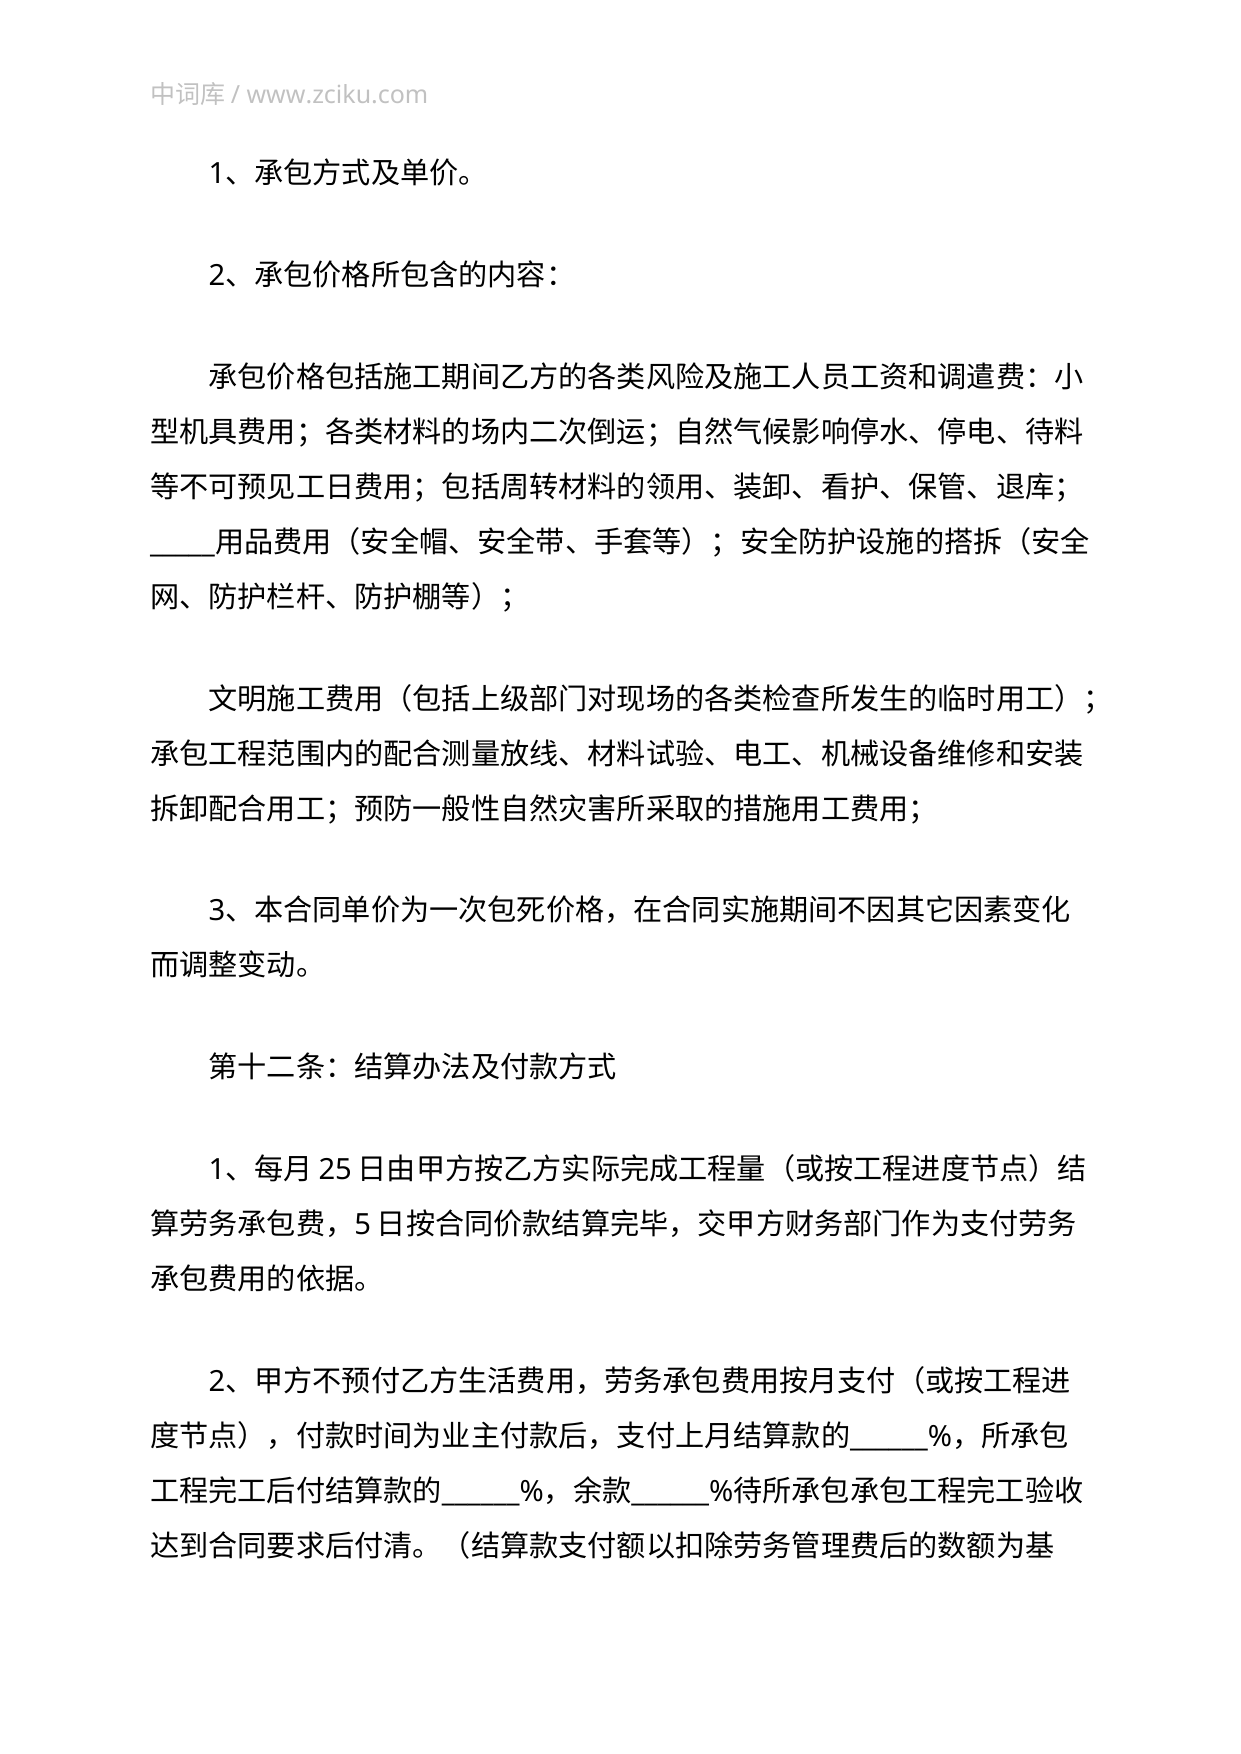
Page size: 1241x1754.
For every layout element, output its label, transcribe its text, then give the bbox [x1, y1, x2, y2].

text 1、承包方式及单价。 [150, 150, 1090, 192]
text 3、本合同单价为一次包死价格，在合同实施期间不因其它因素变化而调整变动。 [150, 887, 1090, 984]
text 2、承包价格所包含的内容： [150, 252, 1090, 294]
text 承包价格包括施工期间乙方的各类风险及施工人员工资和调遣费：小型机具费用；各类材料的场内二次倒运；自然气候影响停水、停电、待料等不可预见工日费用；包括周转材料的领用、装卸、看护、保管、退库；_____用品费用（安全帽、安全带、手套等）；安全防护设施的搭拆（安全网、防护栏杆、防护棚等）； [150, 354, 1090, 616]
text 第十二条：结算办法及付款方式 [150, 1044, 1090, 1086]
text 1、每月25日由甲方按乙方实际完成工程量（或按工程进度节点）结算劳务承包费，5日按合同价款结算完毕，交甲方财务部门作为支付劳务承包费用的依据。 [150, 1146, 1090, 1298]
text 文明施工费用（包括上级部门对现场的各类检查所发生的临时用工）；承包工程范围内的配合测量放线、材料试验、电工、机械设备维修和安装拆卸配合用工；预防一般性自然灾害所采取的措施用工费用； [150, 675, 1090, 827]
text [150, 1357, 1090, 1564]
